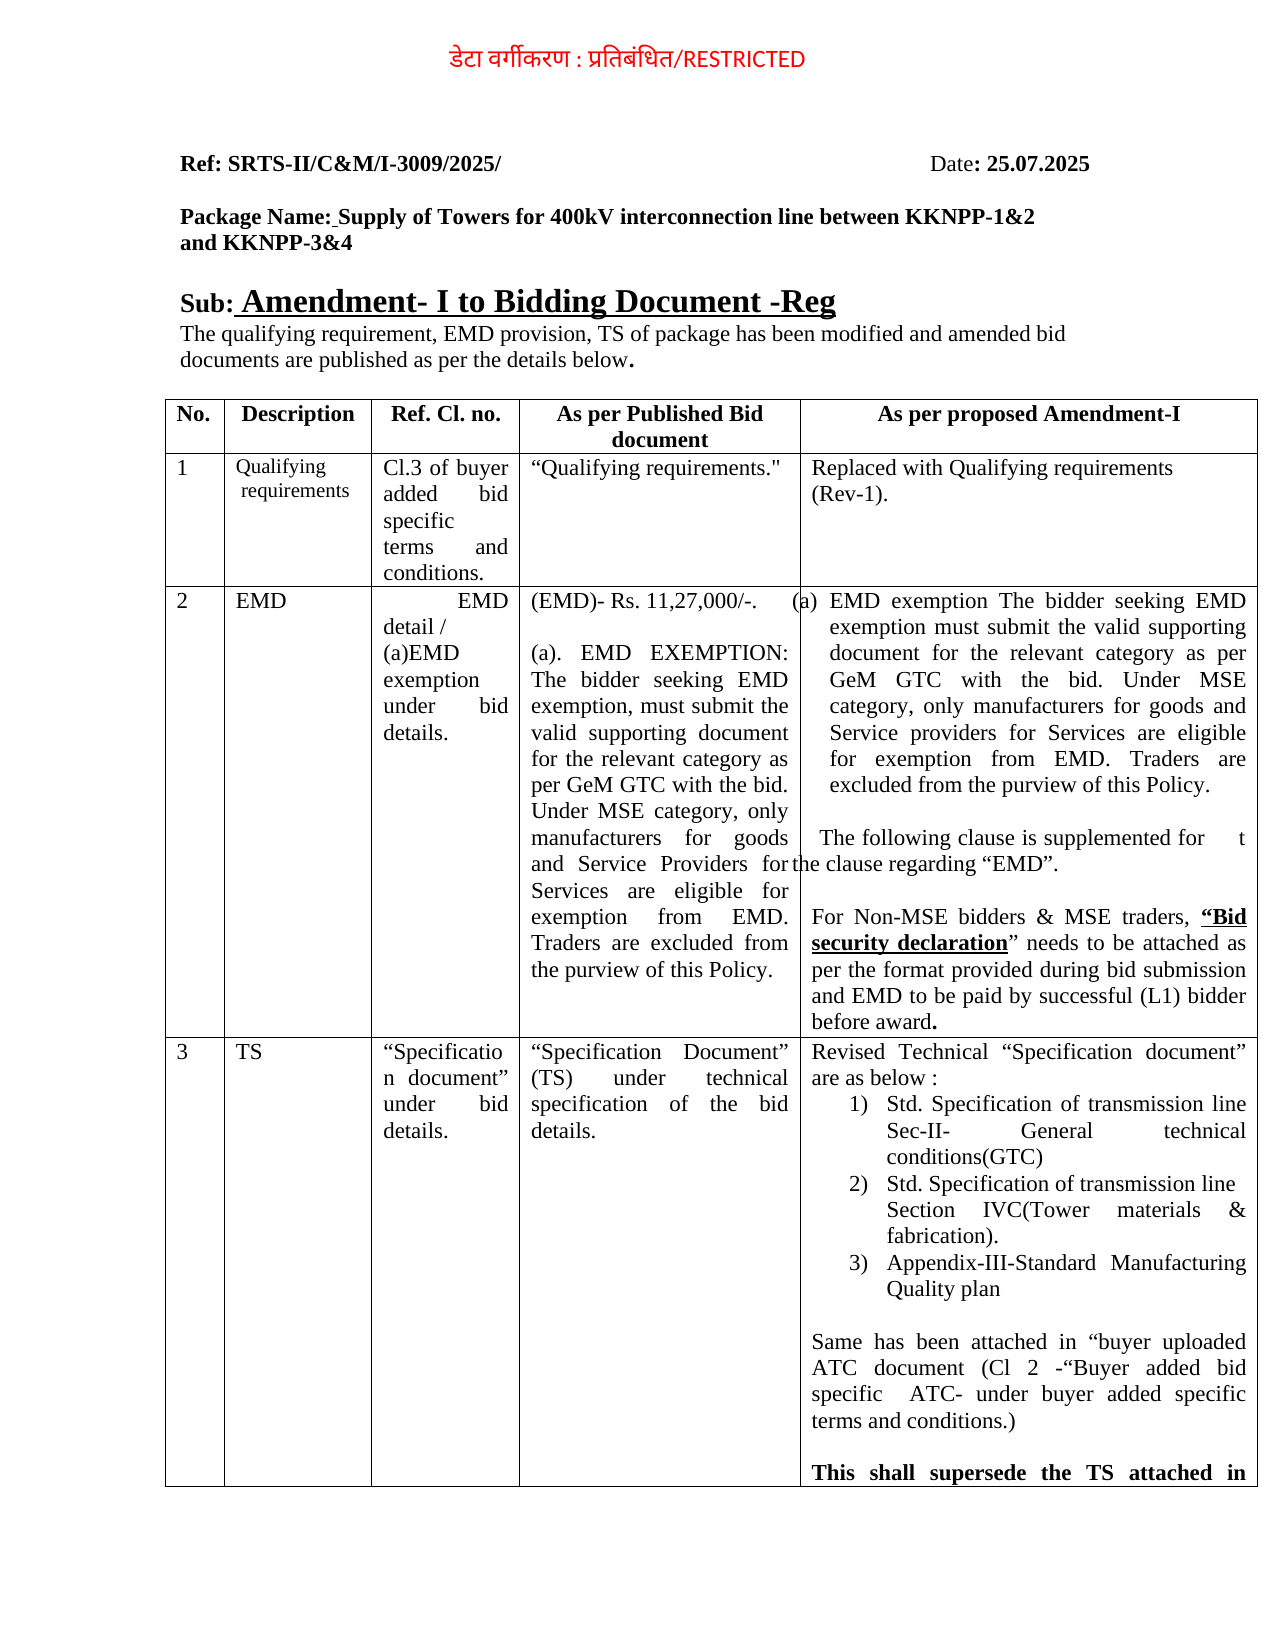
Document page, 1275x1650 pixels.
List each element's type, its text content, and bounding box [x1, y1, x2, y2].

table_header As per Published Bid document [520, 400, 800, 453]
table_header As per proposed Amendment-I [801, 400, 1257, 453]
table_cell “Qualifying requirements." [520, 454, 800, 586]
table_header Description [225, 400, 371, 453]
text Package Name: Supply of Towers for 400kV interconnection line between KKNPP-1&2 [180, 203, 1125, 229]
text Ref: SRTS-II/C&M/I-3009/2025/ Date: 25.07.2025 [180, 150, 1125, 176]
table_cell 1 [166, 454, 224, 586]
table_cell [372, 1038, 519, 1486]
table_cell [520, 1038, 800, 1486]
text and KKNPP-3&4 [180, 229, 1125, 255]
table_cell TS [225, 1038, 371, 1486]
table_cell Cl.3 of buyer added bid specific terms and conditions. [372, 454, 519, 586]
table_header No. [166, 400, 224, 453]
table_cell (EMD)- Rs. 11,27,000/-. (a). EMD EXEMPTION: The bidder seeking EMD exemption, must submit the valid supporting document for the relevant category as per GeM GTC with the bid. Under MSE category, only manufacturers for goods and Service Providers for Services are eligible for exemption from EMD. Traders are excluded from the purview of this Policy. [520, 587, 800, 1037]
table_header Ref. Cl. no. [372, 400, 519, 453]
table_cell EMD [225, 587, 371, 1037]
table_cell Replaced with Qualifying requirements (Rev-1). [801, 454, 1257, 586]
text Sub: Amendment- I to Bidding Document -Reg [180, 282, 1125, 320]
table_cell EMD detail / (a)EMD exemption under bid details. [372, 587, 519, 1037]
table_cell Qualifying requirements [225, 454, 371, 586]
table_cell 2 [166, 587, 224, 1037]
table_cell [801, 1038, 1257, 1486]
table_cell 3 [166, 1038, 224, 1486]
text The qualifying requirement, EMD provision, TS of package has been modified and amended bid documents are published as per the details below. [180, 320, 1125, 373]
table_cell EMD exemption The bidder seeking EMD exemption must submit the valid supporting document for the relevant category as per GeM GTC with the bid. Under MSE category, only manufacturers for goods and Service providers for Services are eligible for exemption from EMD. Traders are excluded from the purview of this Policy. The following clause is supplemented for t the clause regarding “EMD”. For Non-MSE bidders & MSE traders, “Bid security declaration” needs to be attached as per the format provided during bid submission and EMD to be paid by successful (L1) bidder before award. [801, 587, 1257, 1037]
